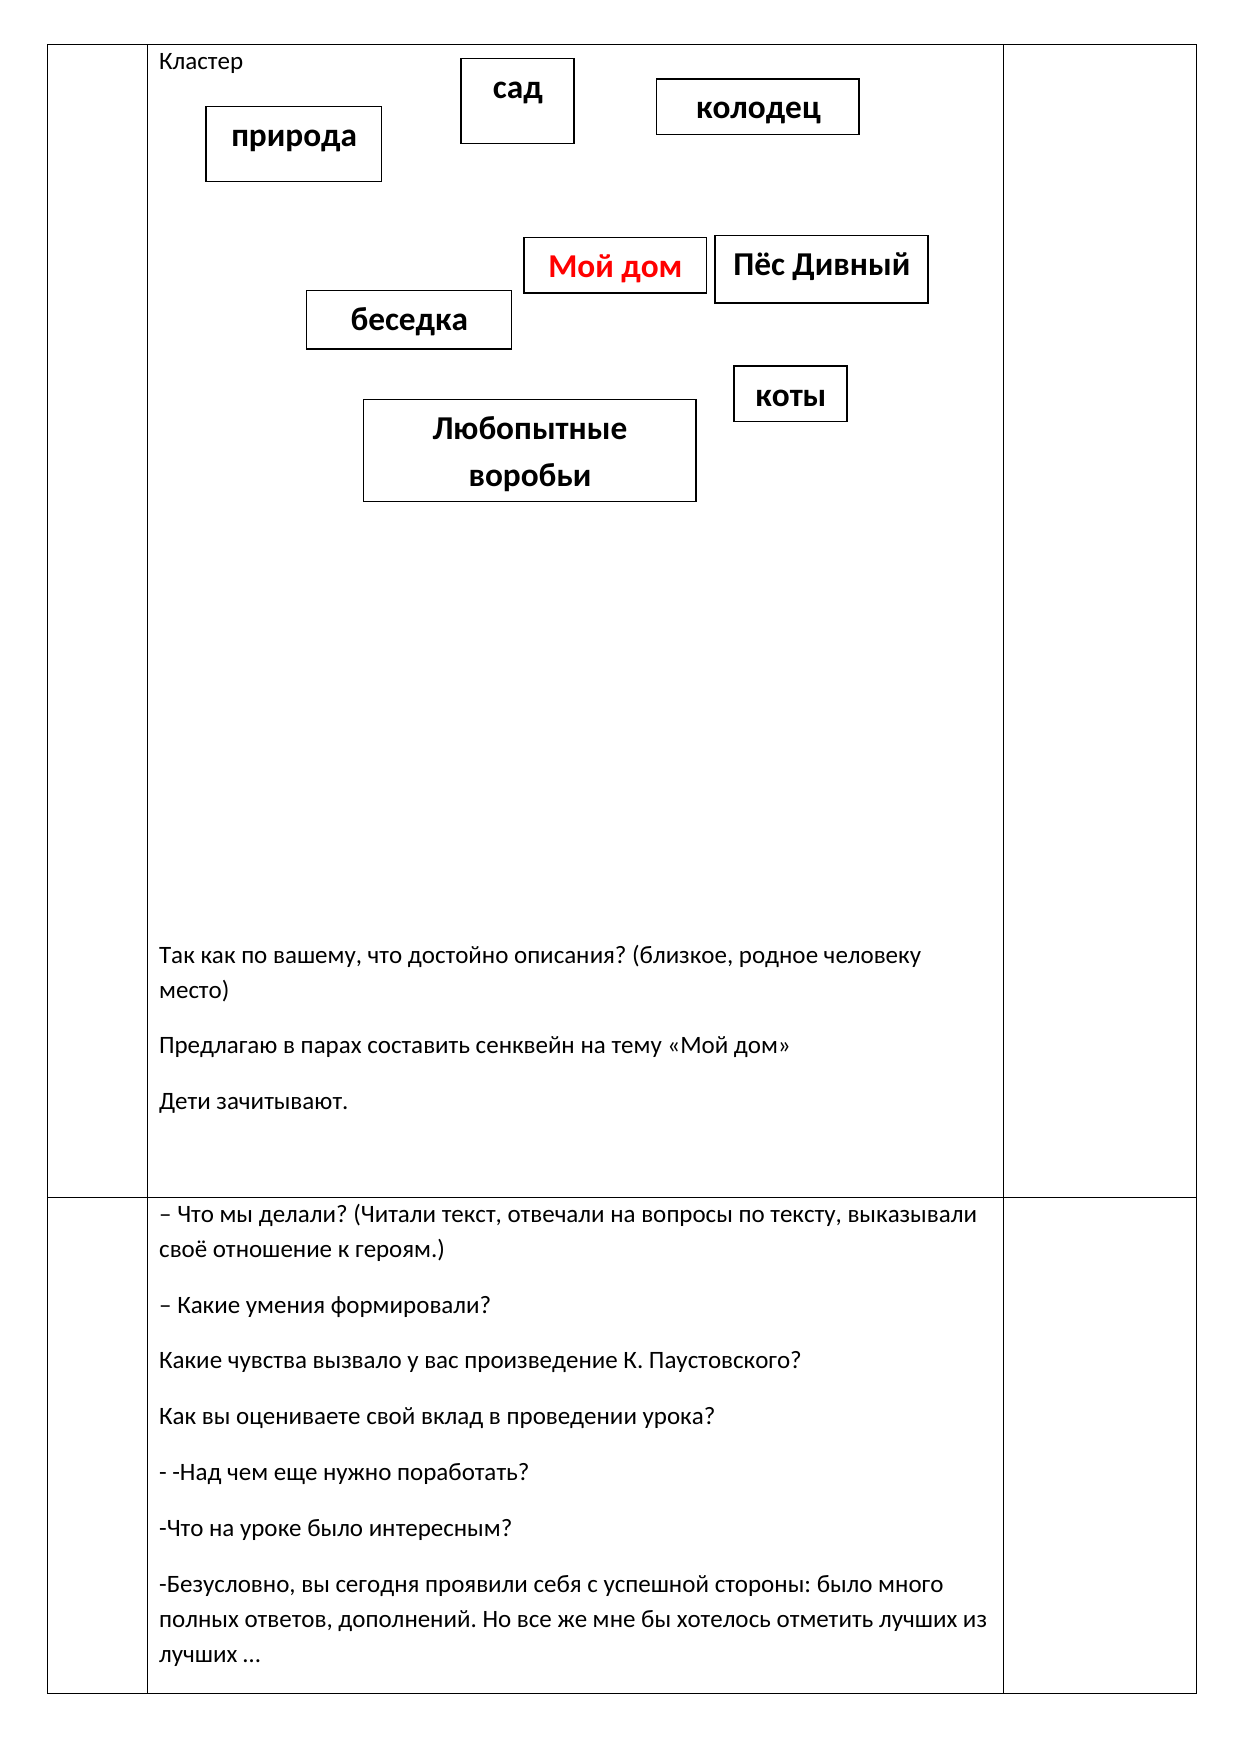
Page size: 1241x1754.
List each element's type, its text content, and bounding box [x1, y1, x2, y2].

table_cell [148, 45, 1003, 1197]
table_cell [48, 45, 147, 1197]
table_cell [1004, 45, 1196, 1197]
table_cell [48, 1198, 147, 1693]
table_cell [1004, 1198, 1196, 1693]
table_cell – Что мы делали? (Читали текст, отвечали на вопросы по тексту, выказывали своё отношение к героям.) – Какие умения формировали? Какие чувства вызвало у вас произведение К. Паустовского? Как вы оцениваете свой вклад в проведении урока? - -Над чем еще нужно поработать? -Что на уроке было интересным? -Безусловно, вы сегодня проявили себя с успешной стороны: было много полных ответов, дополнений. Но все же мне бы хотелось отметить лучших из лучших … [148, 1198, 1003, 1693]
